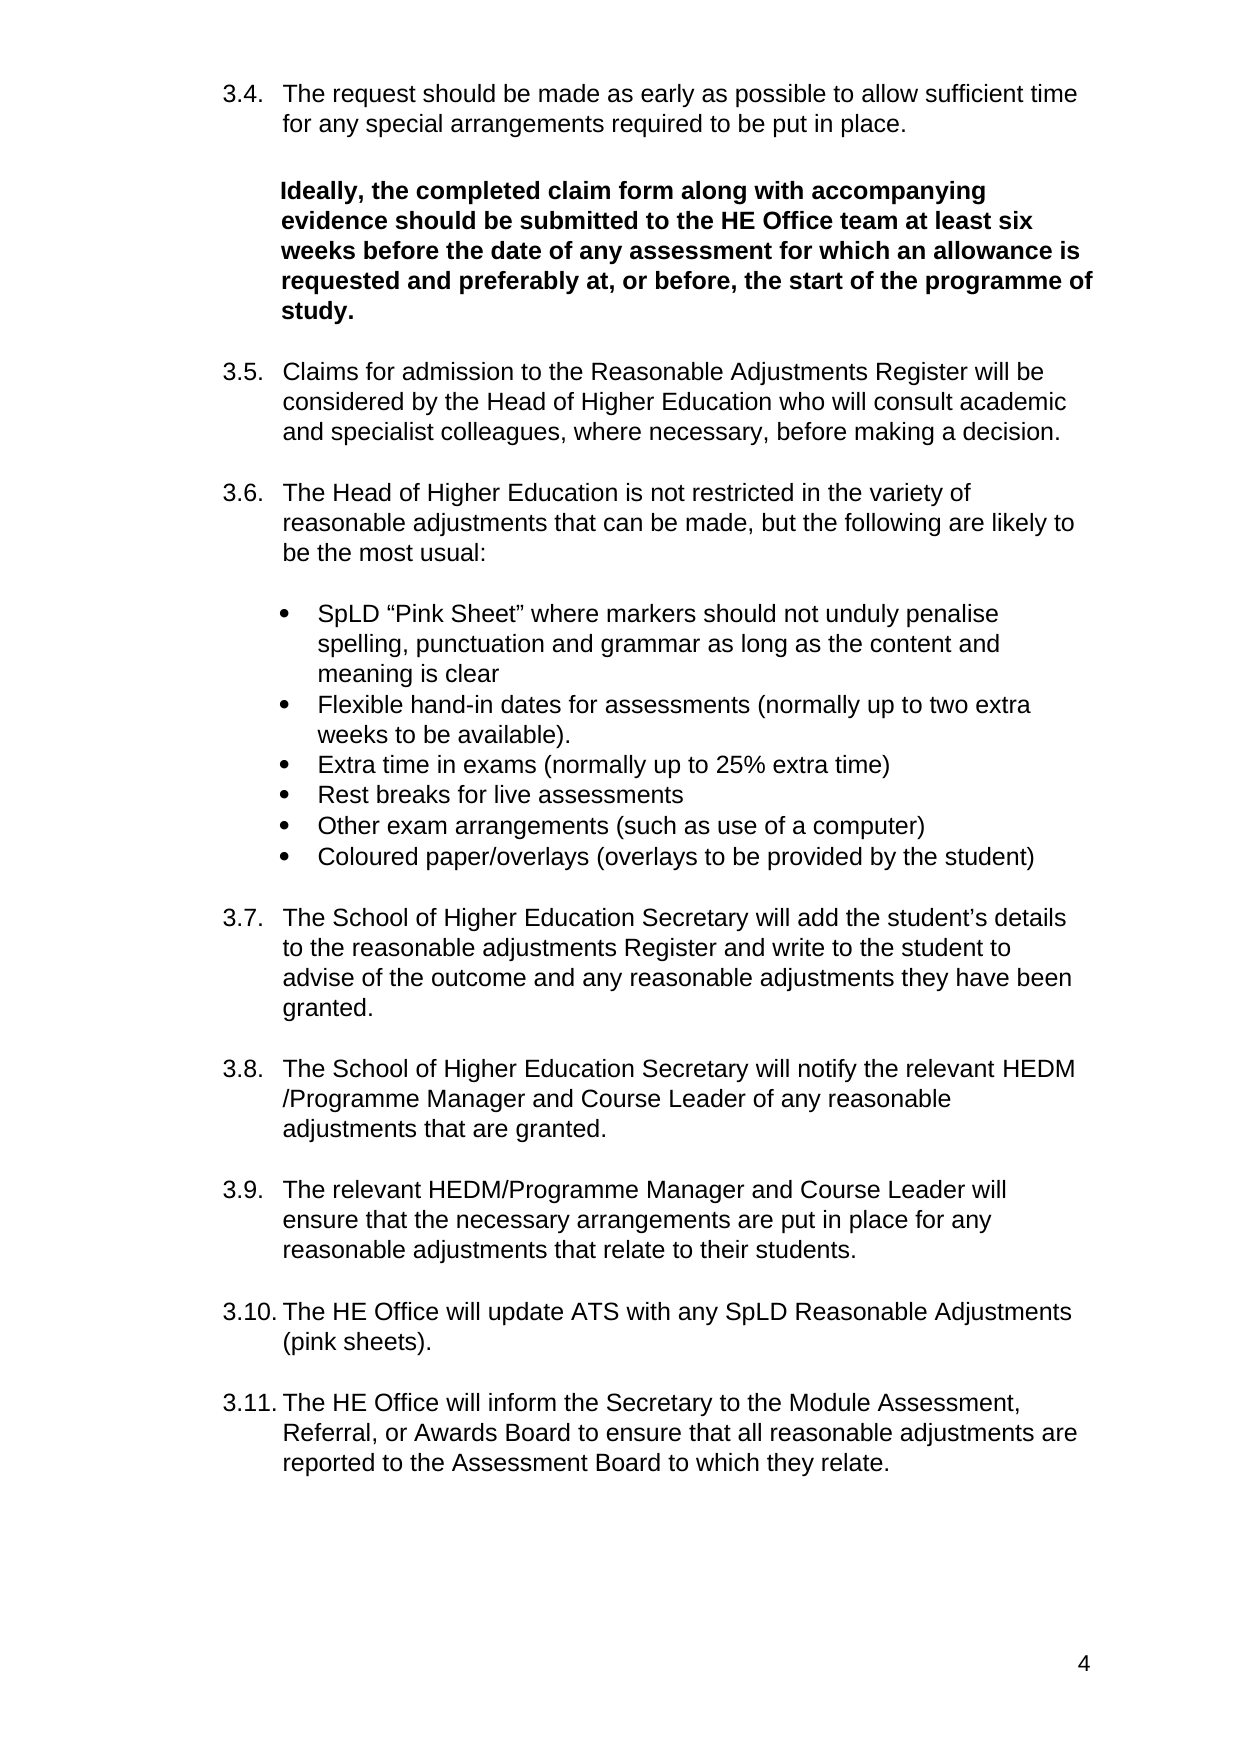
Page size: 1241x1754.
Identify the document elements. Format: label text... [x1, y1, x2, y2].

list The HE Office will update ATS with any SpLD Reasonable Adjustments (pink sheets). [222, 1297, 1081, 1355]
list Extra time in exams (normally up to 25% extra time) [280, 750, 1081, 779]
text Ideally, the completed claim form along with accompanying evidence should be submitted to the HE Office team at least six weeks before the date of any assessment for which an allowance is requested and preferably at, or before, the start of the programme of study. [280, 176, 1096, 324]
list Rest breaks for live assessments [280, 781, 1081, 809]
list Coloured paper/overlays (overlays to be provided by the student) [280, 842, 1081, 870]
list Other exam arrangements (such as use of a computer) [280, 811, 1081, 840]
list The HE Office will inform the Secretary to the Module Assessment, Referral, or Awards Board to ensure that all reasonable adjustments are reported to the Assessment Board to which they relate. [222, 1388, 1081, 1477]
list Flexible hand-in dates for assessments (normally up to two extra weeks to be available). [280, 689, 1081, 748]
list Claims for admission to the Reasonable Adjustments Register will be considered by the Head of Higher Education who will consult academic and specialist colleagues, where necessary, before making a decision. [222, 357, 1081, 445]
list The School of Higher Education Secretary will add the student’s details to the reasonable adjustments Register and write to the student to advise of the outcome and any reasonable adjustments they have been granted. [222, 903, 1081, 1022]
list The relevant HEDM/Programme Manager and Course Leader will ensure that the necessary arrangements are put in place for any reasonable adjustments that relate to their students. [222, 1176, 1081, 1264]
list The Head of Higher Education is not restricted in the variety of reasonable adjustments that can be made, but the following are likely to be the most usual: [222, 478, 1081, 567]
list SpLD “Pink Sheet” where markers should not unduly penalise spelling, punctuation and grammar as long as the content and meaning is clear [280, 599, 1081, 688]
list The request should be made as early as possible to allow sufficient time for any special arrangements required to be put in place. [222, 79, 1081, 138]
list The School of Higher Education Secretary will notify the relevant HEDM /Programme Manager and Course Leader of any reasonable adjustments that are granted. [222, 1054, 1081, 1143]
